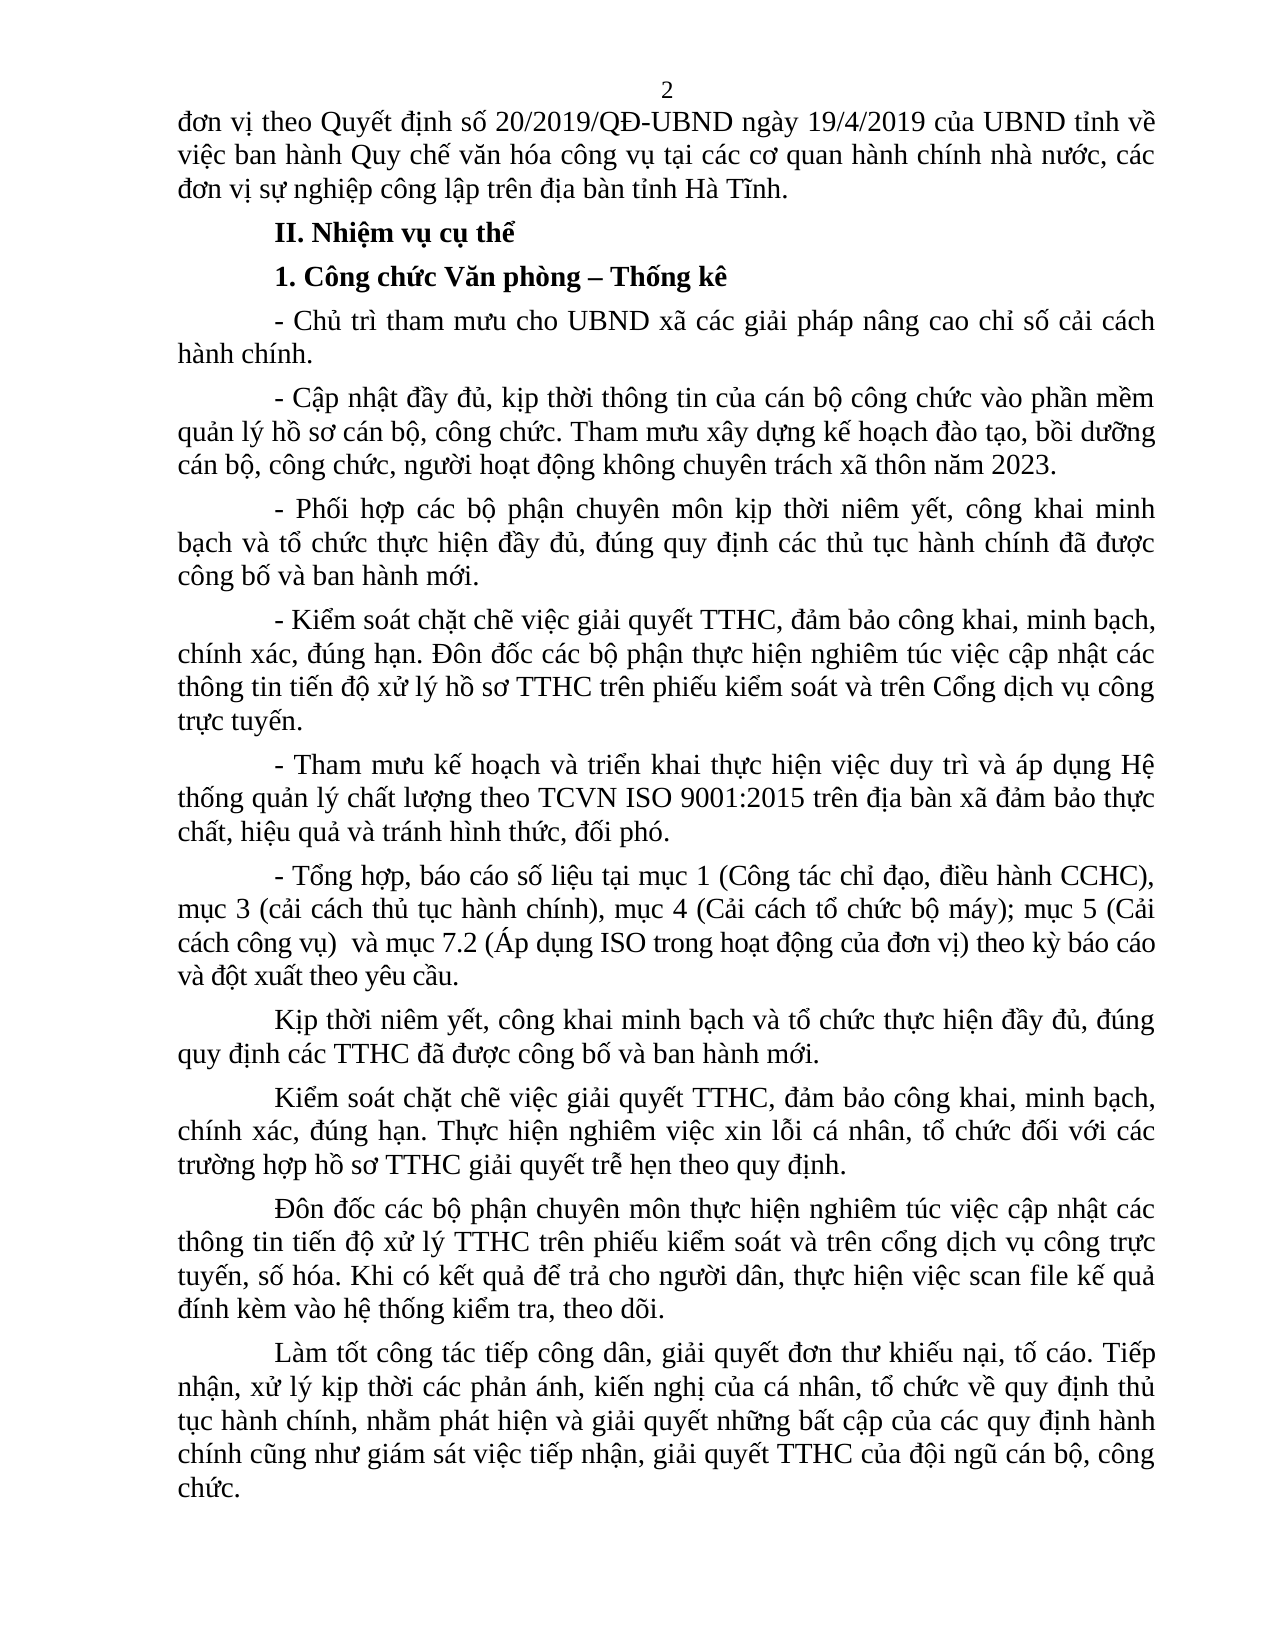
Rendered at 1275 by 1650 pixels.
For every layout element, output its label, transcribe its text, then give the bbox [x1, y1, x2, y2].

text - Phối hợp các bộ phận chuyên môn kịp thời niêm yết, công khai minh bạch và tổ chức thực hiện đầy đủ, đúng quy định các thủ tục hành chính đã được công bố và ban hành mới. [177, 491, 1157, 592]
text Làm tốt công tác tiếp công dân, giải quyết đơn thư khiếu nại, tố cáo. Tiếp nhận, xử lý kịp thời các phản ánh, kiến nghị của cá nhân, tổ chức về quy định thủ tục hành chính, nhằm phát hiện và giải quyết những bất cập của các quy định hành chính cũng như giám sát việc tiếp nhận, giải quyết TTHC của đội ngũ cán bộ, công chức. [177, 1336, 1157, 1503]
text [177, 104, 1157, 204]
text - Cập nhật đầy đủ, kịp thời thông tin của cán bộ công chức vào phần mềm quản lý hồ sơ cán bộ, công chức. Tham mưu xây dựng kế hoạch đào tạo, bồi dưỡng cán bộ, công chức, người hoạt động không chuyên trách xã thôn năm 2023. [177, 380, 1157, 481]
text - Tổng hợp, báo cáo số liệu tại mục 1 (Công tác chỉ đạo, điều hành CCHC), mục 3 (cải cách thủ tục hành chính), mục 4 (Cải cách tổ chức bộ máy); mục 5 (Cải cách công vụ) và mục 7.2 (Áp dụng ISO trong hoạt động của đơn vị) theo kỳ báo cáo và đột xuất theo yêu cầu. [177, 858, 1157, 992]
text - Kiểm soát chặt chẽ việc giải quyết TTHC, đảm bảo công khai, minh bạch, chính xác, đúng hạn. Đôn đốc các bộ phận thực hiện nghiêm túc việc cập nhật các thông tin tiến độ xử lý hồ sơ TTHC trên phiếu kiểm soát và trên Cổng dịch vụ công trực tuyến. [177, 602, 1157, 736]
text II. Nhiệm vụ cụ thể [177, 215, 1157, 248]
text Kịp thời niêm yết, công khai minh bạch và tổ chức thực hiện đầy đủ, đúng quy định các TTHC đã được công bố và ban hành mới. [177, 1002, 1157, 1069]
text Đôn đốc các bộ phận chuyên môn thực hiện nghiêm túc việc cập nhật các thông tin tiến độ xử lý TTHC trên phiếu kiểm soát và trên cổng dịch vụ công trực tuyến, số hóa. Khi có kết quả để trả cho người dân, thực hiện việc scan file kế quả đính kèm vào hệ thống kiểm tra, theo dõi. [177, 1191, 1157, 1325]
text Kiểm soát chặt chẽ việc giải quyết TTHC, đảm bảo công khai, minh bạch, chính xác, đúng hạn. Thực hiện nghiêm việc xin lỗi cá nhân, tổ chức đối với các trường hợp hồ sơ TTHC giải quyết trễ hẹn theo quy định. [177, 1080, 1157, 1181]
text - Chủ trì tham mưu cho UBND xã các giải pháp nâng cao chỉ số cải cách hành chính. [177, 303, 1157, 370]
text 1. Công chức Văn phòng – Thống kê [177, 259, 1157, 292]
text - Tham mưu kế hoạch và triển khai thực hiện việc duy trì và áp dụng Hệ thống quản lý chất lượng theo TCVN ISO 9001:2015 trên địa bàn xã đảm bảo thực chất, hiệu quả và tránh hình thức, đối phó. [177, 747, 1157, 847]
